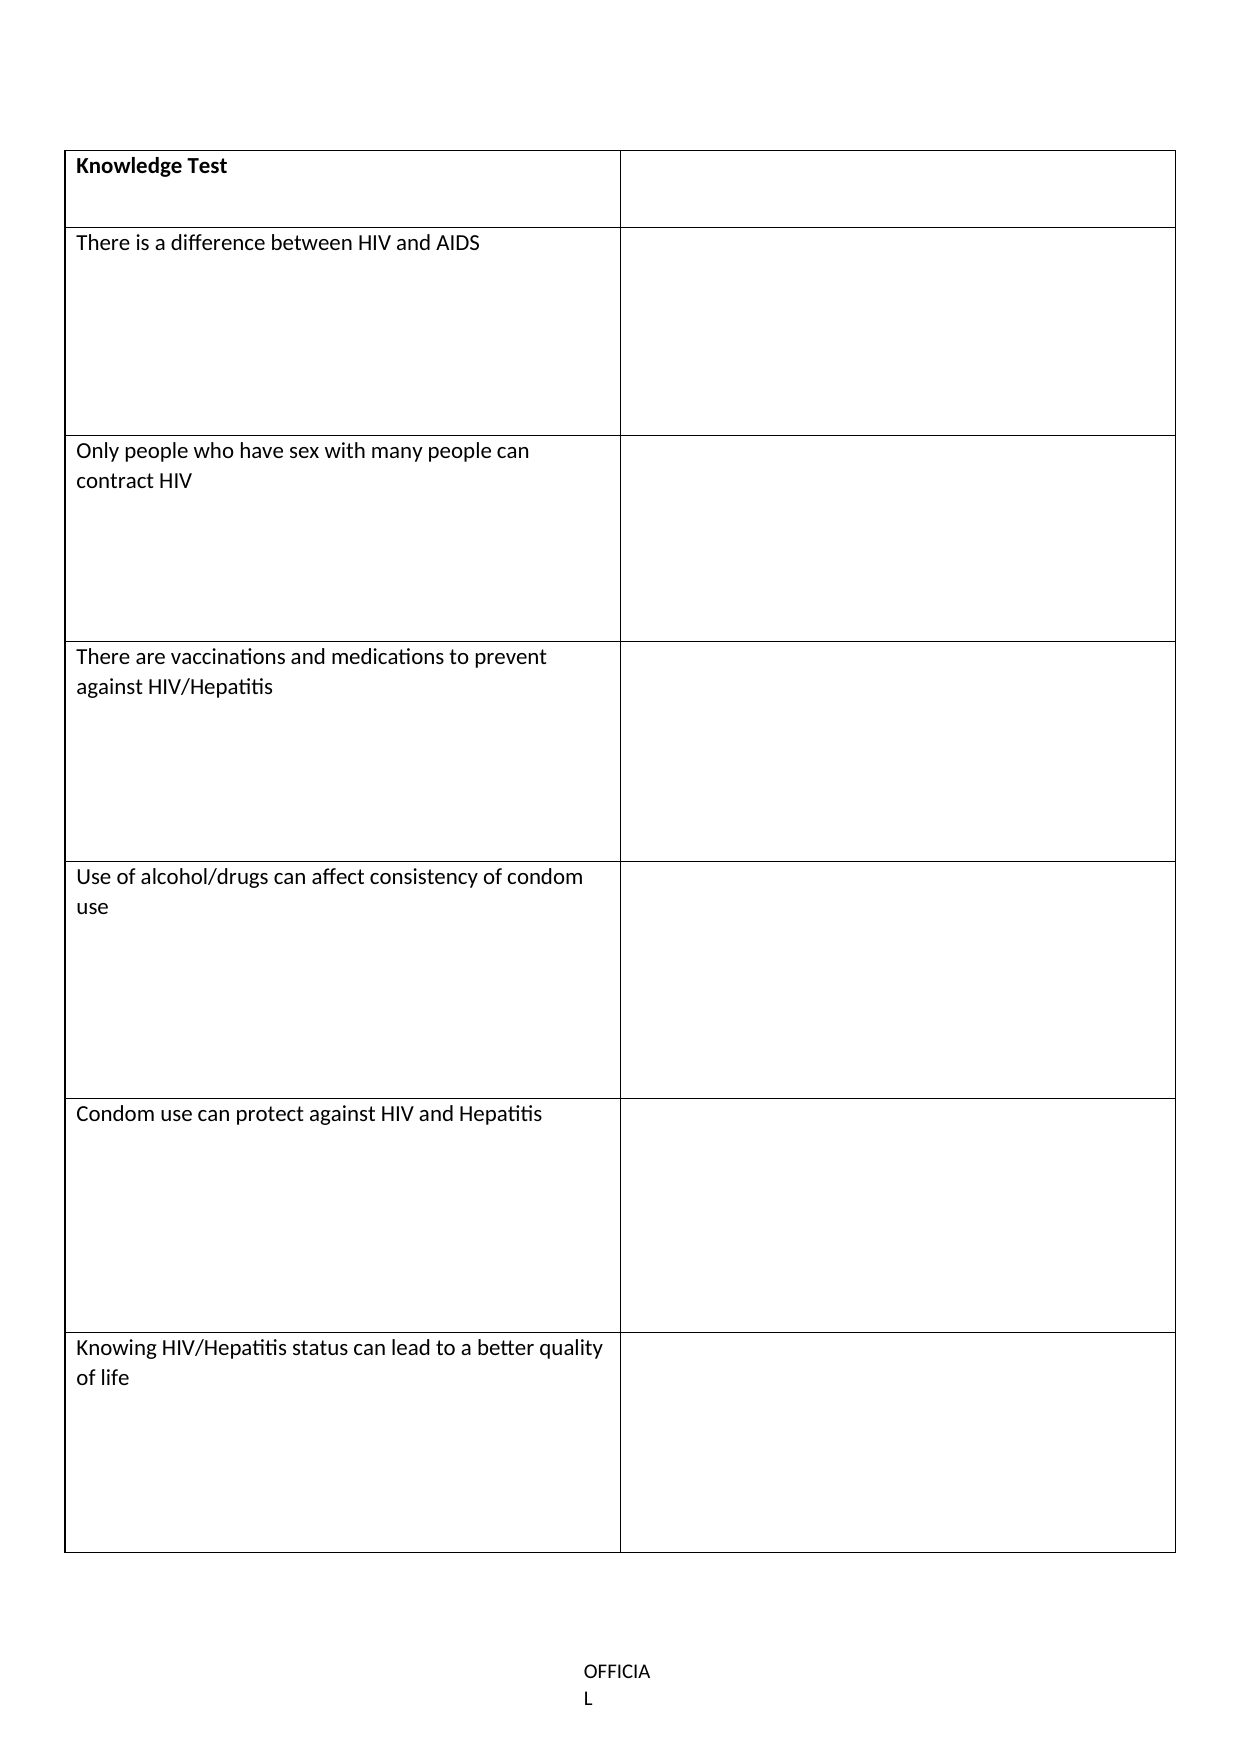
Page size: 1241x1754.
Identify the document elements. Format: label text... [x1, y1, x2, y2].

table_cell [621, 436, 1175, 641]
table_header [621, 151, 1175, 227]
table_cell [621, 1333, 1175, 1552]
table_cell Knowing HIV/Hepatitis status can lead to a better quality of life [66, 1333, 620, 1552]
table_header Knowledge Test [66, 151, 620, 227]
table_cell [621, 642, 1175, 861]
table_cell Use of alcohol/drugs can affect consistency of condom use [66, 862, 620, 1098]
table_cell There is a difference between HIV and AIDS [66, 228, 620, 435]
table_cell [621, 228, 1175, 435]
table_cell [621, 862, 1175, 1098]
table_cell [621, 1099, 1175, 1332]
table_cell There are vaccinations and medications to prevent against HIV/Hepatitis [66, 642, 620, 861]
table_cell Only people who have sex with many people can contract HIV [66, 436, 620, 641]
table_cell Condom use can protect against HIV and Hepatitis [66, 1099, 620, 1332]
